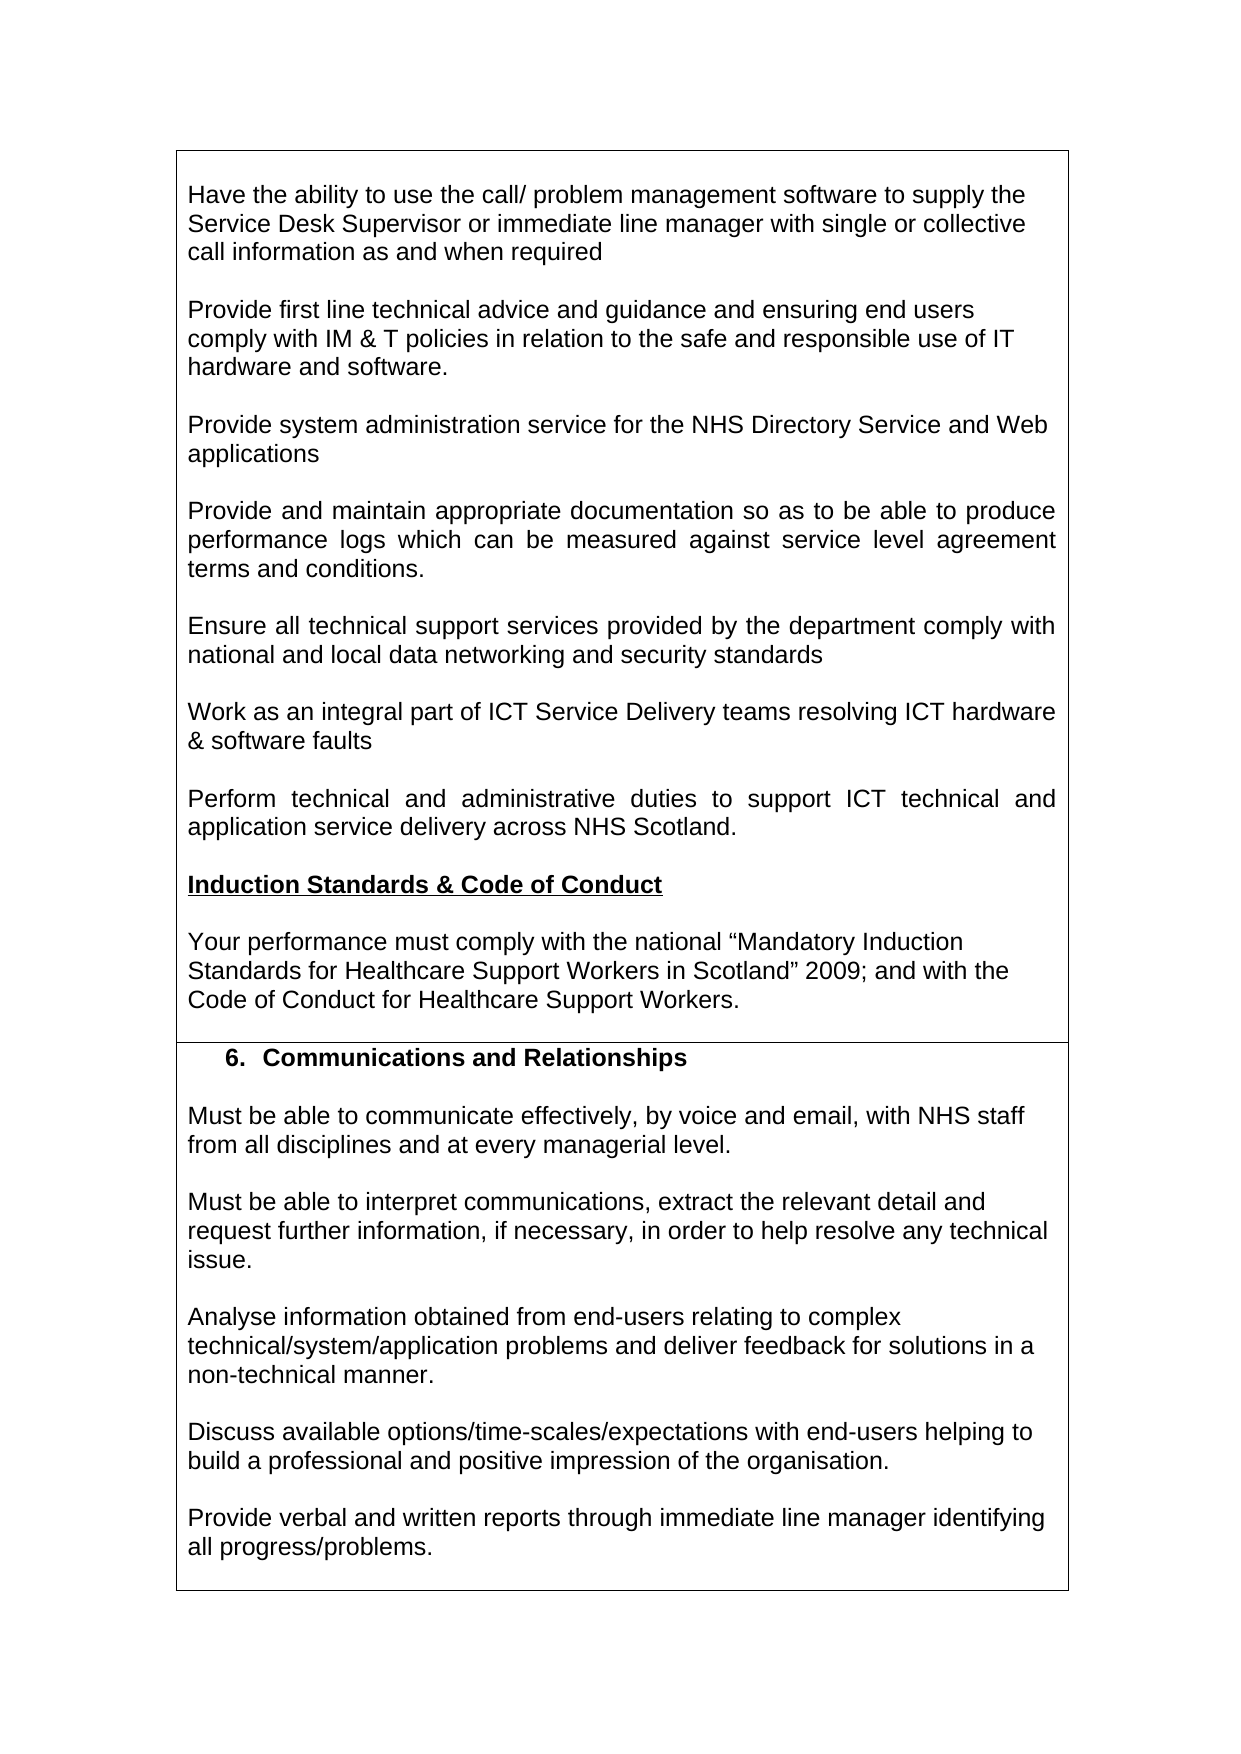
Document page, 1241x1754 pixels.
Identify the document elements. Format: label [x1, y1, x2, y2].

table_cell [177, 151, 1068, 1042]
table_cell [177, 1043, 1068, 1589]
